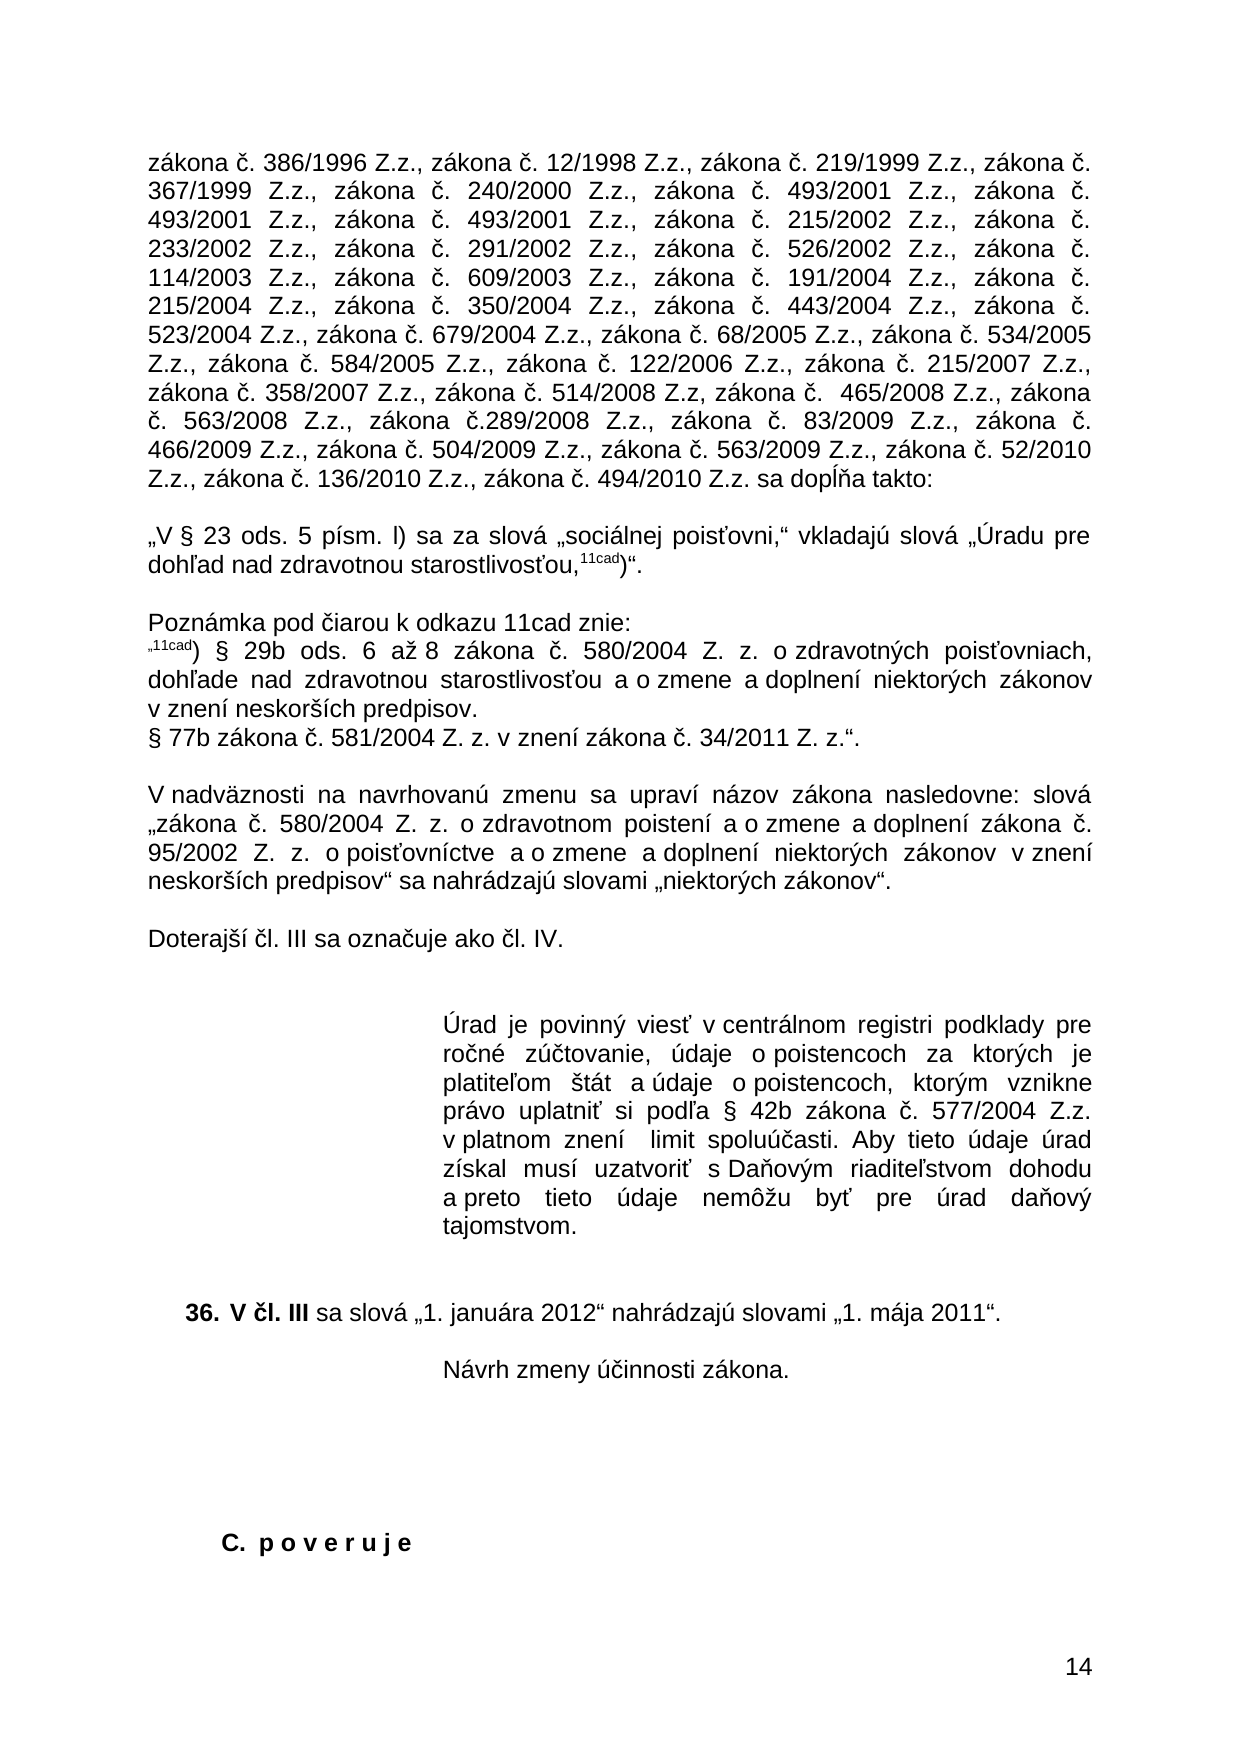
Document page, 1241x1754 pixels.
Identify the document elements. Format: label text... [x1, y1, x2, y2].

list p o v e r u j e [221, 1528, 1093, 1556]
text Návrh zmeny účinnosti zákona. [148, 1355, 1093, 1384]
list § 77b zákona č. 581/2004 Z. z. v znení zákona č. 34/2011 Z. z.“. [148, 723, 1093, 751]
list „11cad) § 29b ods. 6 až 8 zákona č. 580/2004 Z. z. o zdravotných poisťovniach, dohľade nad zdravotnou starostlivosťou a o zmene a doplnení niektorých zákonov v znení neskorších predpisov. [148, 636, 1093, 723]
text Úrad je povinný viesť v centrálnom registri podklady pre ročné zúčtovanie, údaje o poistencoch za ktorých je platiteľom štát a údaje o poistencoch, ktorým vznikne právo uplatniť si podľa § 42b zákona č. 577/2004 Z.z. v platnom znení limit spoluúčasti. Aby tieto údaje úrad získal musí uzatvoriť s Daňovým riaditeľstvom dohodu a preto tieto údaje nemôžu byť pre úrad daňový tajomstvom. [443, 1010, 1093, 1240]
list V nadväznosti na navrhovanú zmenu sa upraví názov zákona nasledovne: slová „zákona č. 580/2004 Z. z. o zdravotnom poistení a o zmene a doplnení zákona č. 95/2002 Z. z. o poisťovníctve a o zmene a doplnení niektorých zákonov v znení neskorších predpisov“ sa nahrádzajú slovami „niektorých zákonov“. [148, 780, 1093, 895]
list „V § 23 ods. 5 písm. l) sa za slová „sociálnej poisťovni,“ vkladajú slová „Úradu pre dohľad nad zdravotnou starostlivosťou,11cad)“. [148, 521, 1093, 579]
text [148, 148, 1093, 493]
list V čl. III sa slová „1. januára 2012“ nahrádzajú slovami „1. mája 2011“. [185, 1298, 1093, 1326]
text Doterajší čl. III sa označuje ako čl. IV. [148, 924, 1093, 953]
list Poznámka pod čiarou k odkazu 11cad znie: [148, 608, 1093, 636]
